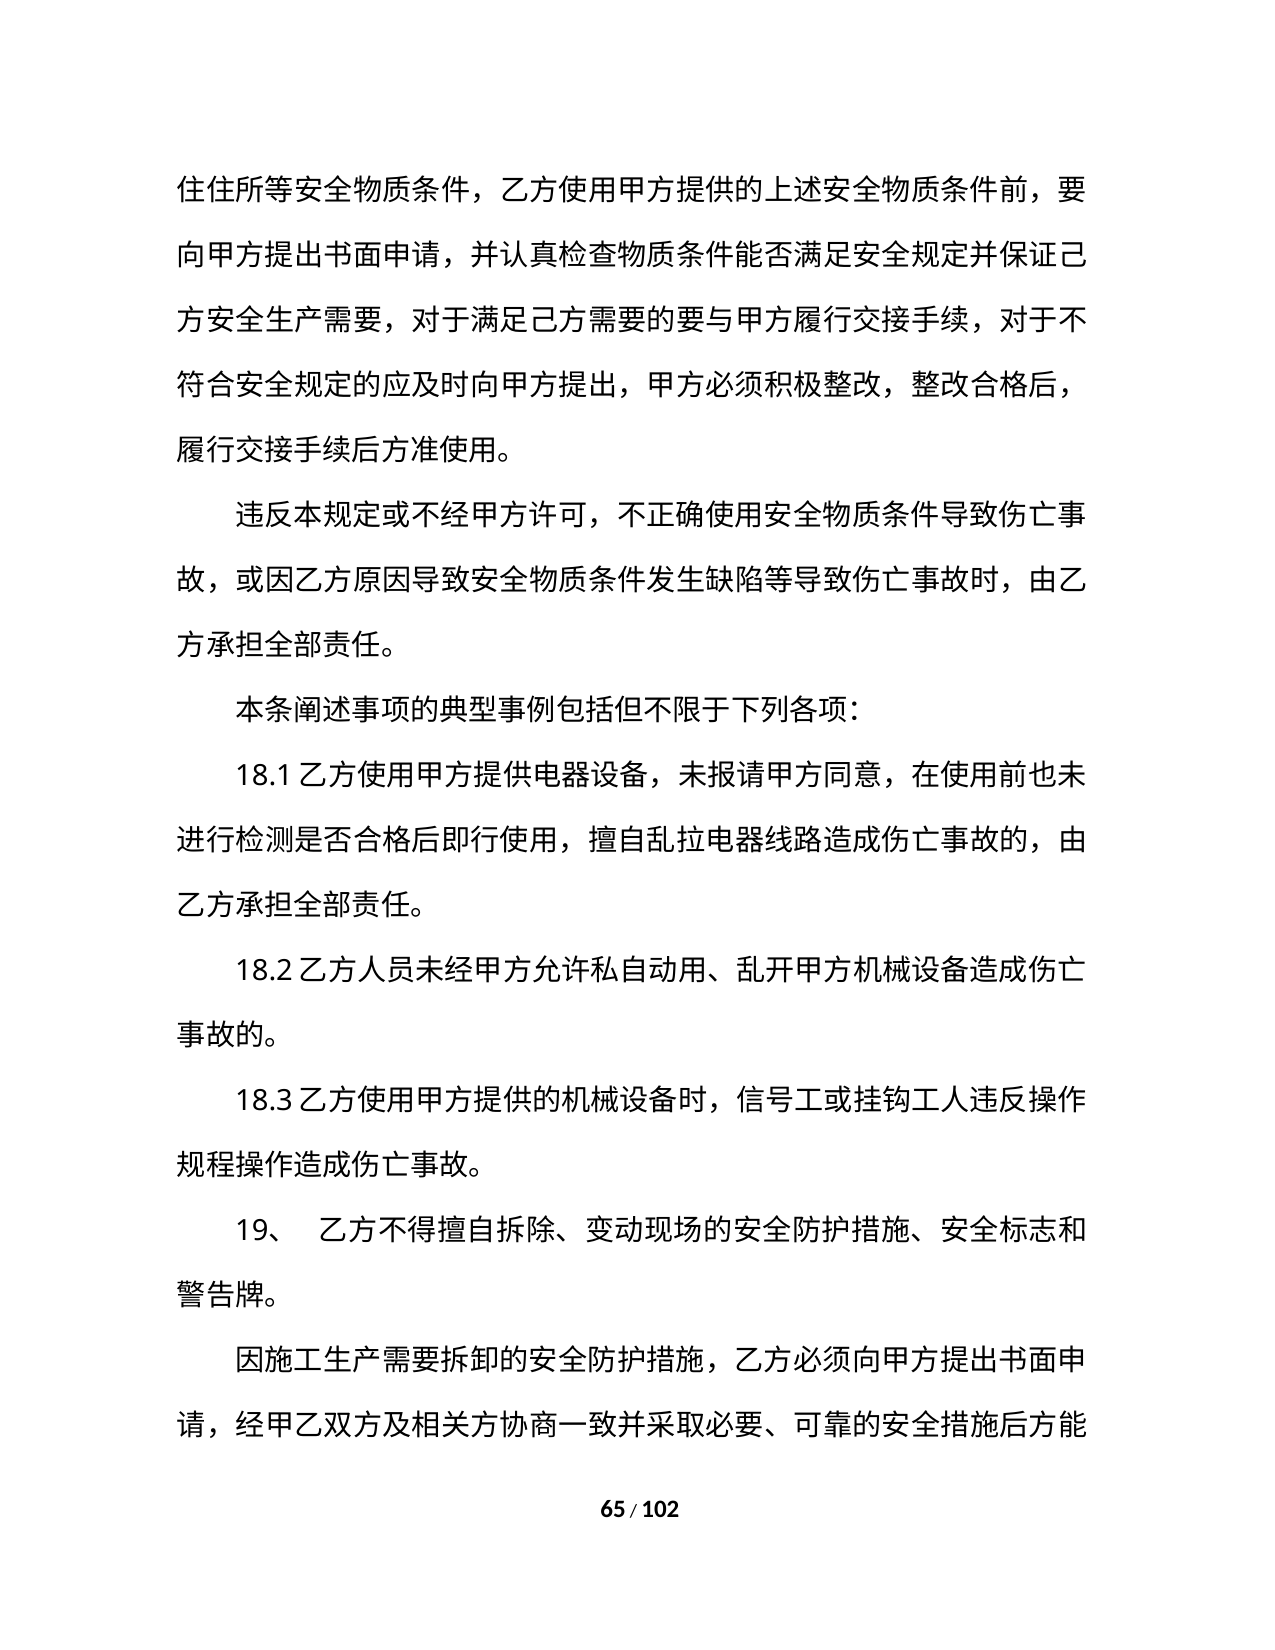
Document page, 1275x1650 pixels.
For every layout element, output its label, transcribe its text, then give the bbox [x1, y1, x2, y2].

text 18.2乙方人员未经甲方允许私自动用、乱开甲方机械设备造成伤亡事故的。 [177, 935, 1087, 1065]
text 本条阐述事项的典型事例包括但不限于下列各项： [177, 675, 1087, 740]
text 18.3乙方使用甲方提供的机械设备时，信号工或挂钩工人违反操作规程操作造成伤亡事故。 [177, 1065, 1087, 1195]
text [177, 1325, 1087, 1455]
text 违反本规定或不经甲方许可，不正确使用安全物质条件导致伤亡事故，或因乙方原因导致安全物质条件发生缺陷等导致伤亡事故时，由乙方承担全部责任。 [177, 480, 1087, 675]
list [177, 155, 1087, 480]
text 18.1乙方使用甲方提供电器设备，未报请甲方同意，在使用前也未进行检测是否合格后即行使用，擅自乱拉电器线路造成伤亡事故的，由乙方承担全部责任。 [177, 740, 1087, 935]
list 乙方不得擅自拆除、变动现场的安全防护措施、安全标志和警告牌。 [177, 1195, 1087, 1325]
